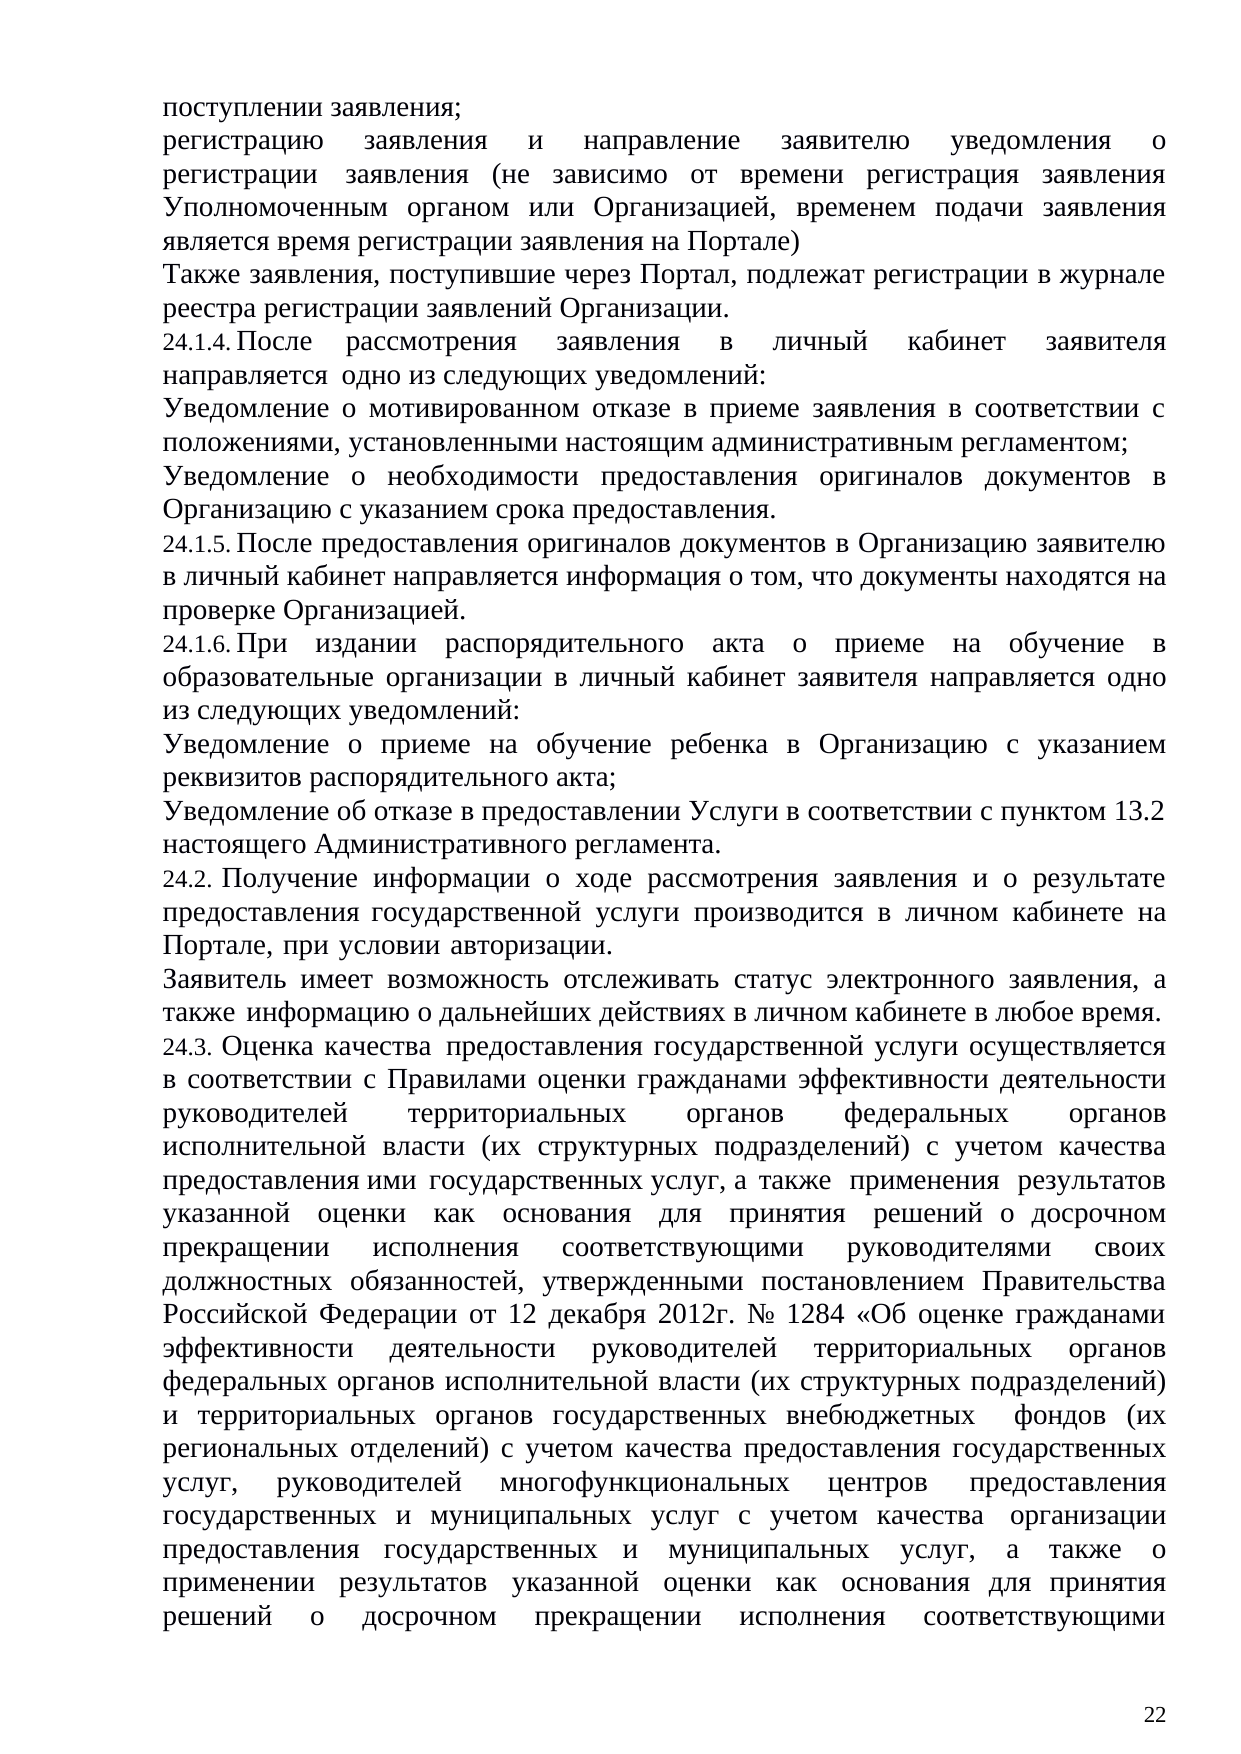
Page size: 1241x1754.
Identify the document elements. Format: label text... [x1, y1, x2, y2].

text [162, 89, 1166, 122]
text Заявитель имеет возможность отслеживать статус электронного заявления, а также информацию о дальнейших действиях в личном кабинете в любое время. [162, 961, 1166, 1028]
text Уведомление об отказе в предоставлении Услуги в соответствии с пунктом 13.2 настоящего Административного регламента. [162, 793, 1166, 860]
list После рассмотрения заявления в личный кабинет заявителя направляется одно из следующих уведомлений: [162, 323, 1166, 391]
text Уведомление о необходимости предоставления оригиналов документов в Организацию с указанием срока предоставления. [162, 458, 1166, 525]
text Также заявления, поступившие через Портал, подлежат регистрации в журнале реестра регистрации заявлений Организации. [162, 256, 1166, 323]
list Получение информации о ходе рассмотрения заявления и о результате предоставления государственной услуги производится в личном кабинете на Портале, при условии авторизации. [162, 860, 1166, 961]
list После предоставления оригиналов документов в Организацию заявителю в личный кабинет направляется информация о том, что документы находятся на проверке Организацией. [162, 525, 1166, 625]
text регистрацию заявления и направление заявителю уведомления о регистрации заявления (не зависимо от времени регистрация заявления Уполномоченным органом или Организацией, временем подачи заявления является время регистрации заявления на Портале) [162, 122, 1166, 256]
text Уведомление о приеме на обучение ребенка в Организацию с указанием реквизитов распорядительного акта; [162, 726, 1166, 793]
list При издании распорядительного акта о приеме на обучение в образовательные организации в личный кабинет заявителя направляется одно из следующих уведомлений: [162, 625, 1166, 726]
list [162, 1028, 1166, 1632]
text Уведомление о мотивированном отказе в приеме заявления в соответствии с положениями, установленными настоящим административным регламентом; [162, 391, 1166, 458]
